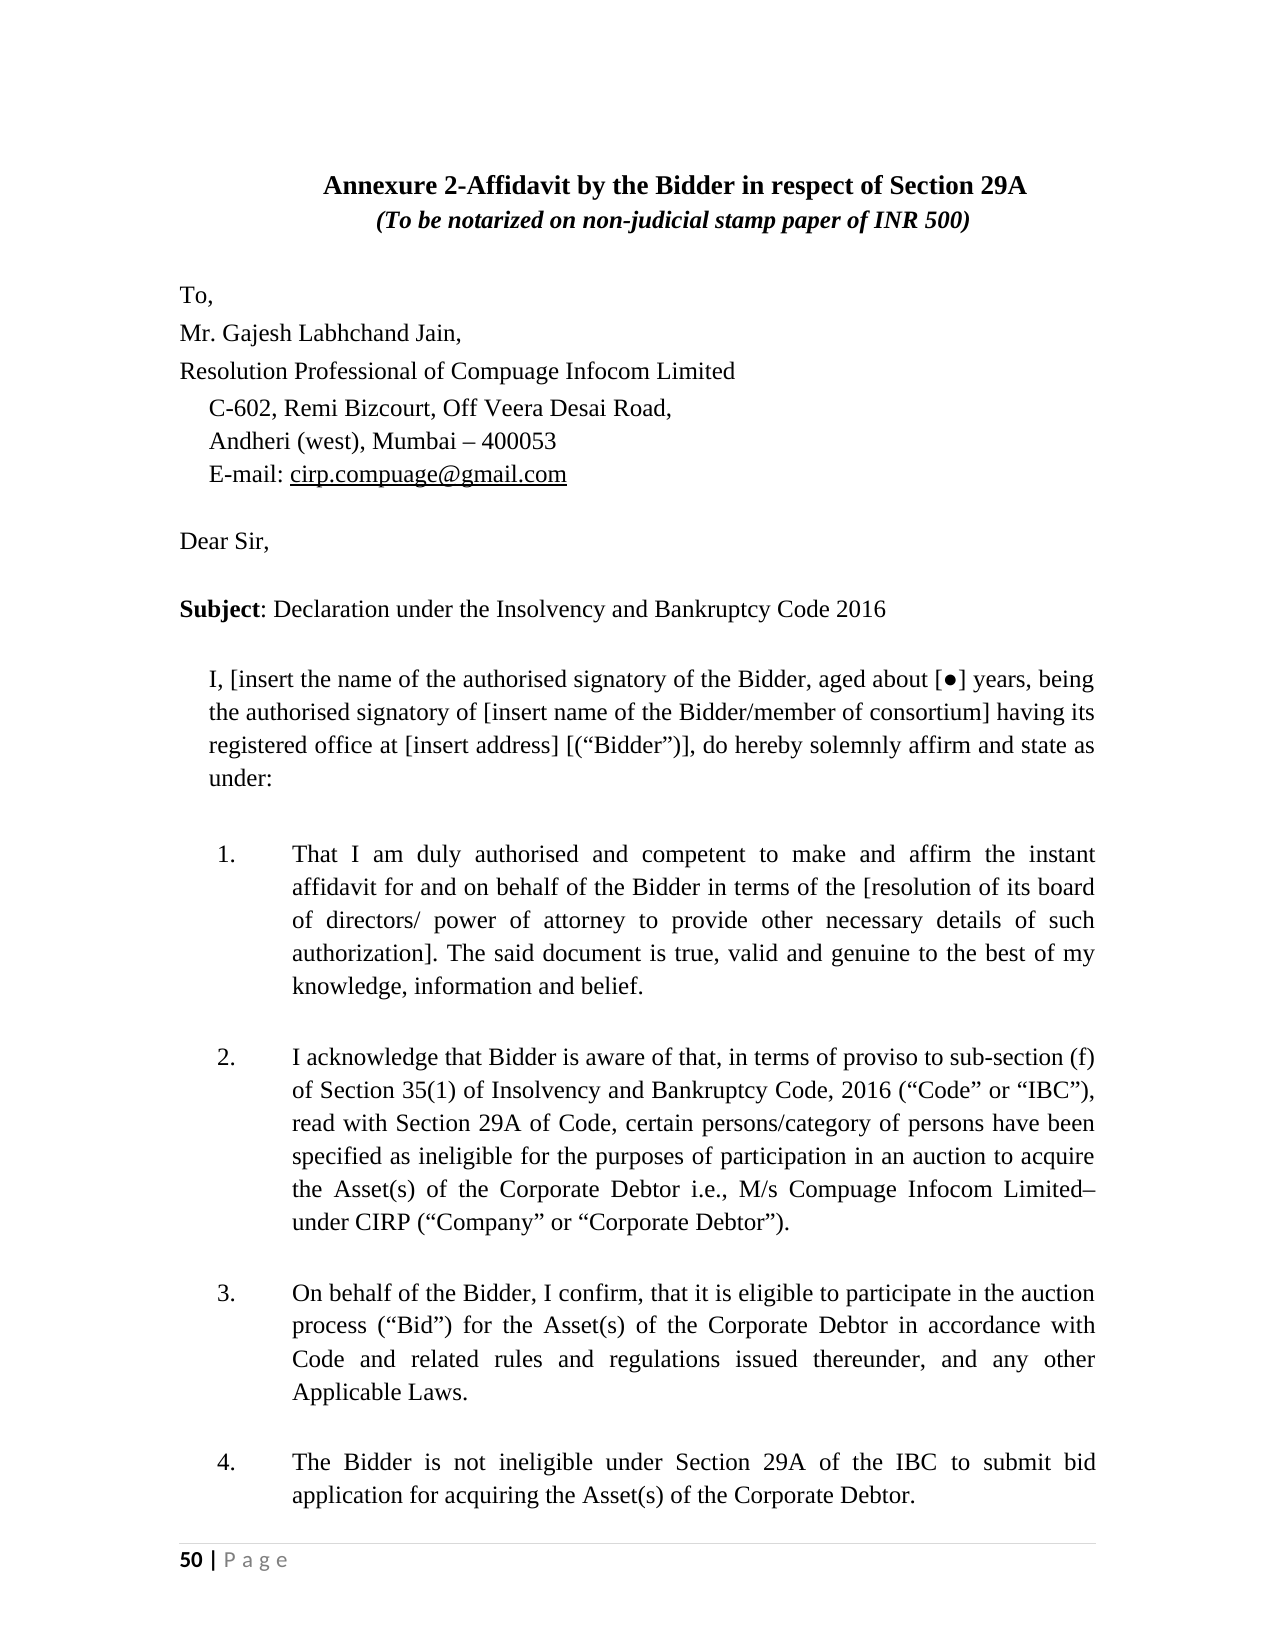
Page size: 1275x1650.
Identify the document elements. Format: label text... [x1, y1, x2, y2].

text C-602, Remi Bizcourt, Off Veera Desai Road, [209, 393, 1116, 422]
list I acknowledge that Bidder is aware of that, in terms of proviso to sub-section (f) of Section 35(1) of Insolvency and Bankruptcy Code, 2016 (“Code” or “IBC”), read with Section 29A of Code, certain persons/category of persons have been specified as ineligible for the purposes of participation in an auction to acquire the Asset(s) of the Corporate Debtor i.e., M/s Compuage Infocom Limited– under CIRP (“Company” or “Corporate Debtor”). [217, 1042, 1096, 1236]
text Subject: Declaration under the Insolvency and Bankruptcy Code 2016 [120, 594, 1116, 622]
text I, [insert the name of the authorised signatory of the Bidder, aged about [●] years, being the authorised signatory of [insert name of the Bidder/member of consortium] having its registered office at [insert address] [(“Bidder”)], do hereby solemnly affirm and state as under: [209, 664, 1096, 792]
text Mr. Gajesh Labhchand Jain, [179, 318, 1096, 347]
list On behalf of the Bidder, I confirm, that it is eligible to participate in the auction process (“Bid”) for the Asset(s) of the Corporate Debtor in accordance with Code and related rules and regulations issued thereunder, and any other Applicable Laws. [217, 1278, 1096, 1405]
text Resolution Professional of Compuage Infocom Limited [179, 356, 1096, 384]
text E-mail: cirp.compuage@gmail.com [209, 459, 1116, 488]
text Dear Sir, [120, 526, 1116, 554]
text Andheri (west), Mumbai – 400053 [209, 426, 1116, 455]
subtitle Annexure 2-Affidavit by the Bidder in respect of Section 29A [254, 169, 1096, 200]
list The Bidder is not ineligible under Section 29A of the IBC to submit bid application for acquiring the Asset(s) of the Corporate Debtor. [217, 1447, 1096, 1509]
list That I am duly authorised and competent to make and affirm the instant affidavit for and on behalf of the Bidder in terms of the [resolution of its board of directors/ power of attorney to provide other necessary details of such authorization]. The said document is true, valid and genuine to the best of my knowledge, information and belief. [217, 839, 1096, 1000]
text To, [179, 280, 1096, 309]
text (To be notarized on non-judicial stamp paper of INR 500) [209, 205, 1096, 234]
